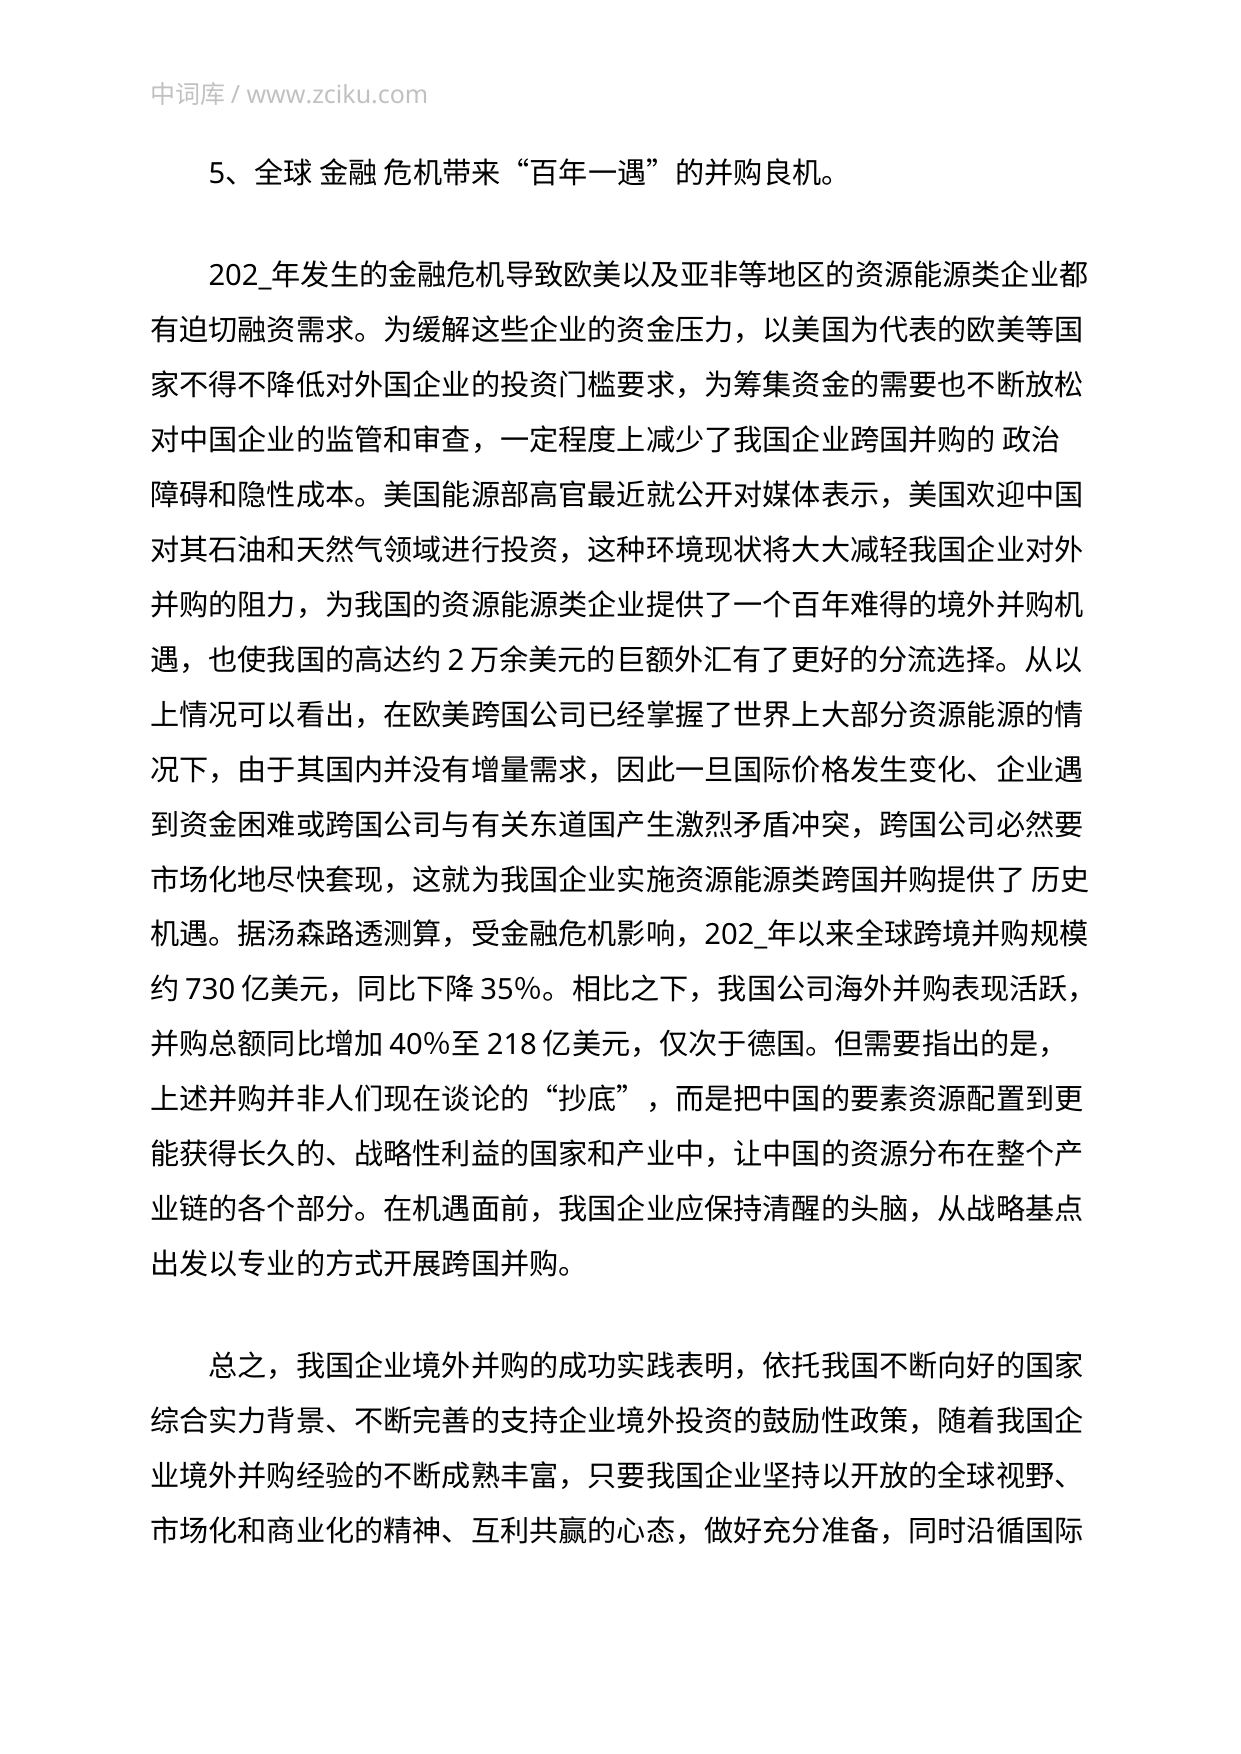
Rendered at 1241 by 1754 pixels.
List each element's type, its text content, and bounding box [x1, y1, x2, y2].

text 202_年发生的金融危机导致欧美以及亚非等地区的资源能源类企业都有迫切融资需求。为缓解这些企业的资金压力，以美国为代表的欧美等国家不得不降低对外国企业的投资门槛要求，为筹集资金的需要也不断放松对中国企业的监管和审查，一定程度上减少了我国企业跨国并购的 政治 障碍和隐性成本。美国能源部高官最近就公开对媒体表示，美国欢迎中国对其石油和天然气领域进行投资，这种环境现状将大大减轻我国企业对外并购的阻力，为我国的资源能源类企业提供了一个百年难得的境外并购机遇，也使我国的高达约2万余美元的巨额外汇有了更好的分流选择。从以上情况可以看出，在欧美跨国公司已经掌握了世界上大部分资源能源的情况下，由于其国内并没有增量需求，因此一旦国际价格发生变化、企业遇到资金困难或跨国公司与有关东道国产生激烈矛盾冲突，跨国公司必然要市场化地尽快套现，这就为我国企业实施资源能源类跨国并购提供了 历史 机遇。据汤森路透测算，受金融危机影响，202_年以来全球跨境并购规模约730亿美元，同比下降35％。相比之下，我国公司海外并购表现活跃，并购总额同比增加40％至218亿美元，仅次于德国。但需要指出的是，上述并购并非人们现在谈论的“抄底”，而是把中国的要素资源配置到更能获得长久的、战略性利益的国家和产业中，让中国的资源分布在整个产业链的各个部分。在机遇面前，我国企业应保持清醒的头脑，从战略基点出发以专业的方式开展跨国并购。 [150, 252, 1090, 1283]
text 5、全球 金融 危机带来“百年一遇”的并购良机。 [150, 150, 1090, 192]
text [150, 1342, 1090, 1549]
